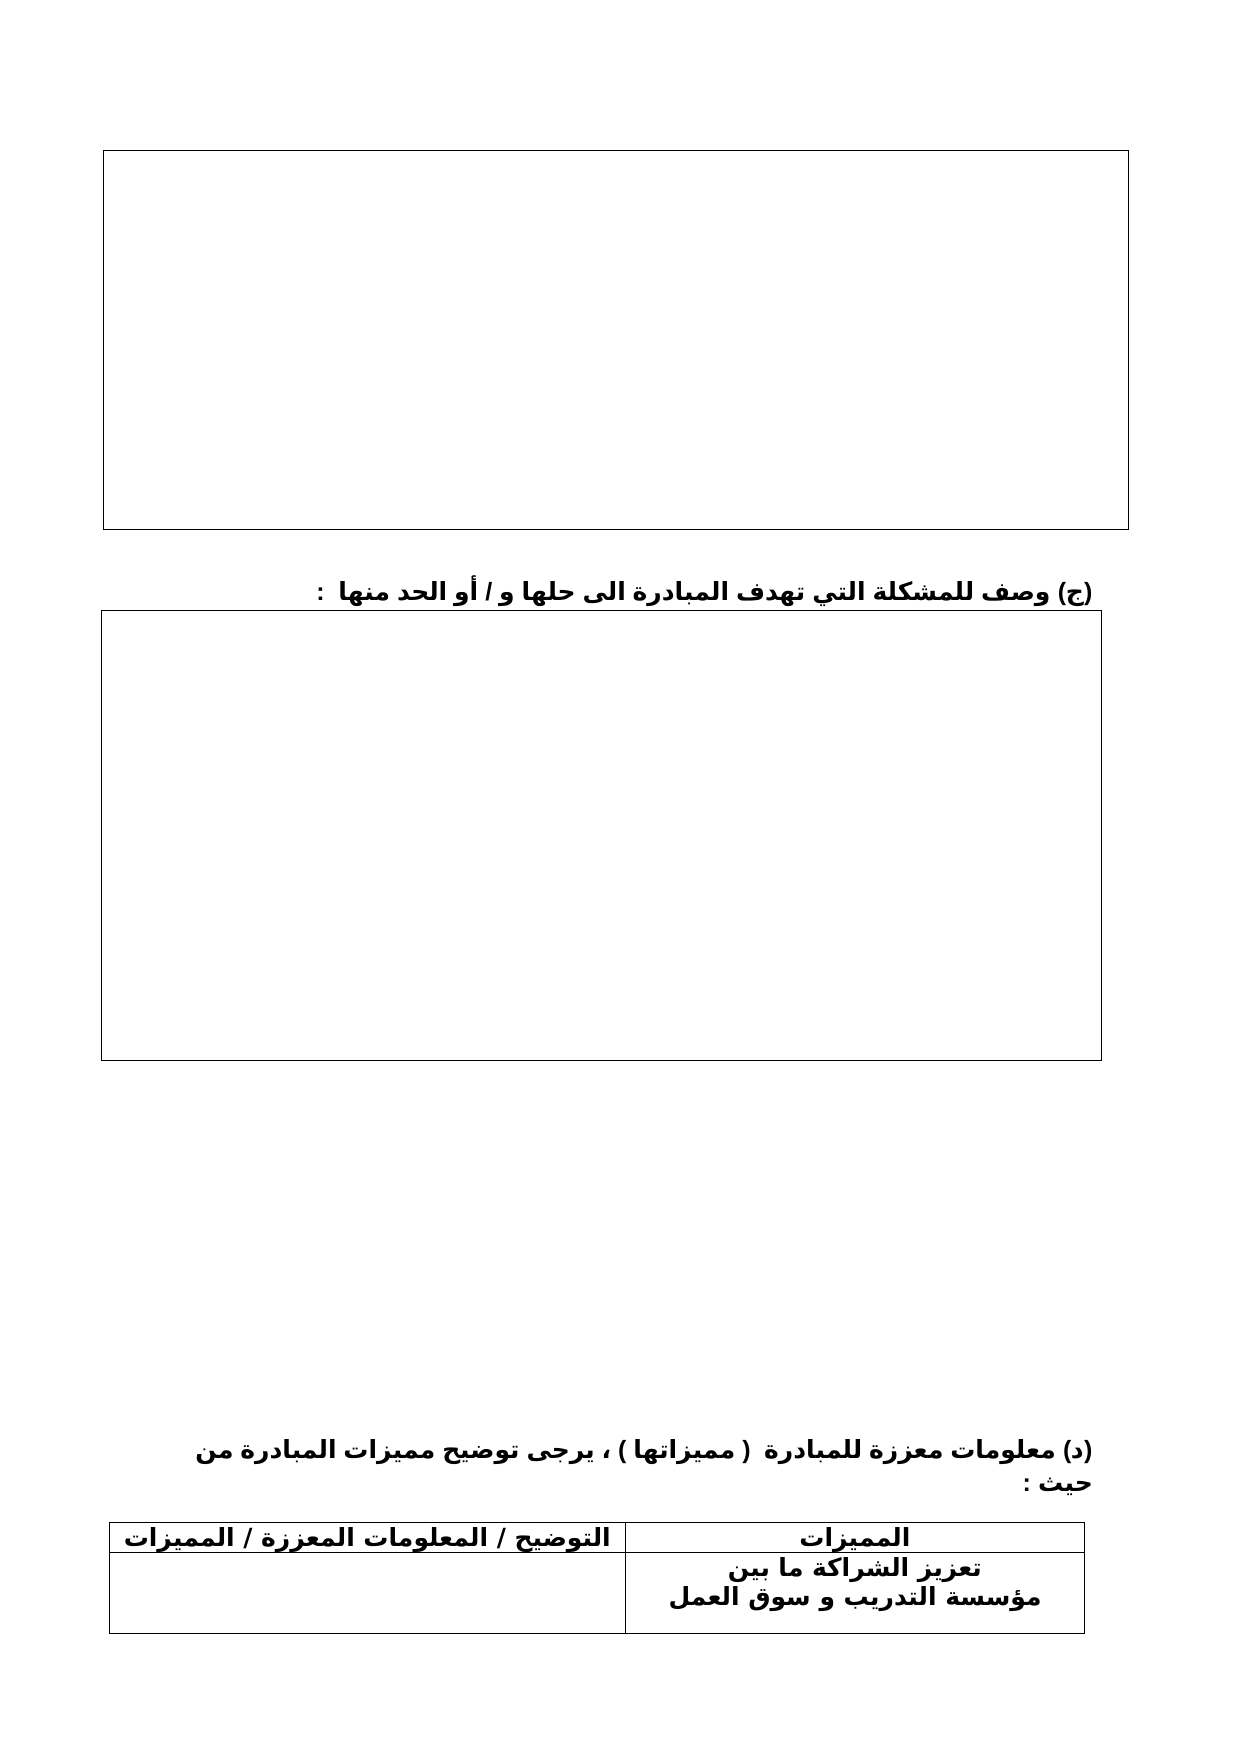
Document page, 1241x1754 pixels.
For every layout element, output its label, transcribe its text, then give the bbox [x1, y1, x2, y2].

list (ج) وصف للمشكلة التي تهدف المبادرة الى حلها و / أو الحد منها : [142, 577, 1092, 606]
table_header المميزات [626, 1523, 1084, 1552]
list (د) معلومات معززة للمبادرة ( مميزاتها ) ، يرجى توضيح مميزات المبادرة من حيث : [142, 1435, 1092, 1497]
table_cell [626, 1553, 1084, 1632]
table_cell [110, 1553, 625, 1632]
table_header التوضيح / المعلومات المعززة / المميزات [110, 1523, 625, 1552]
